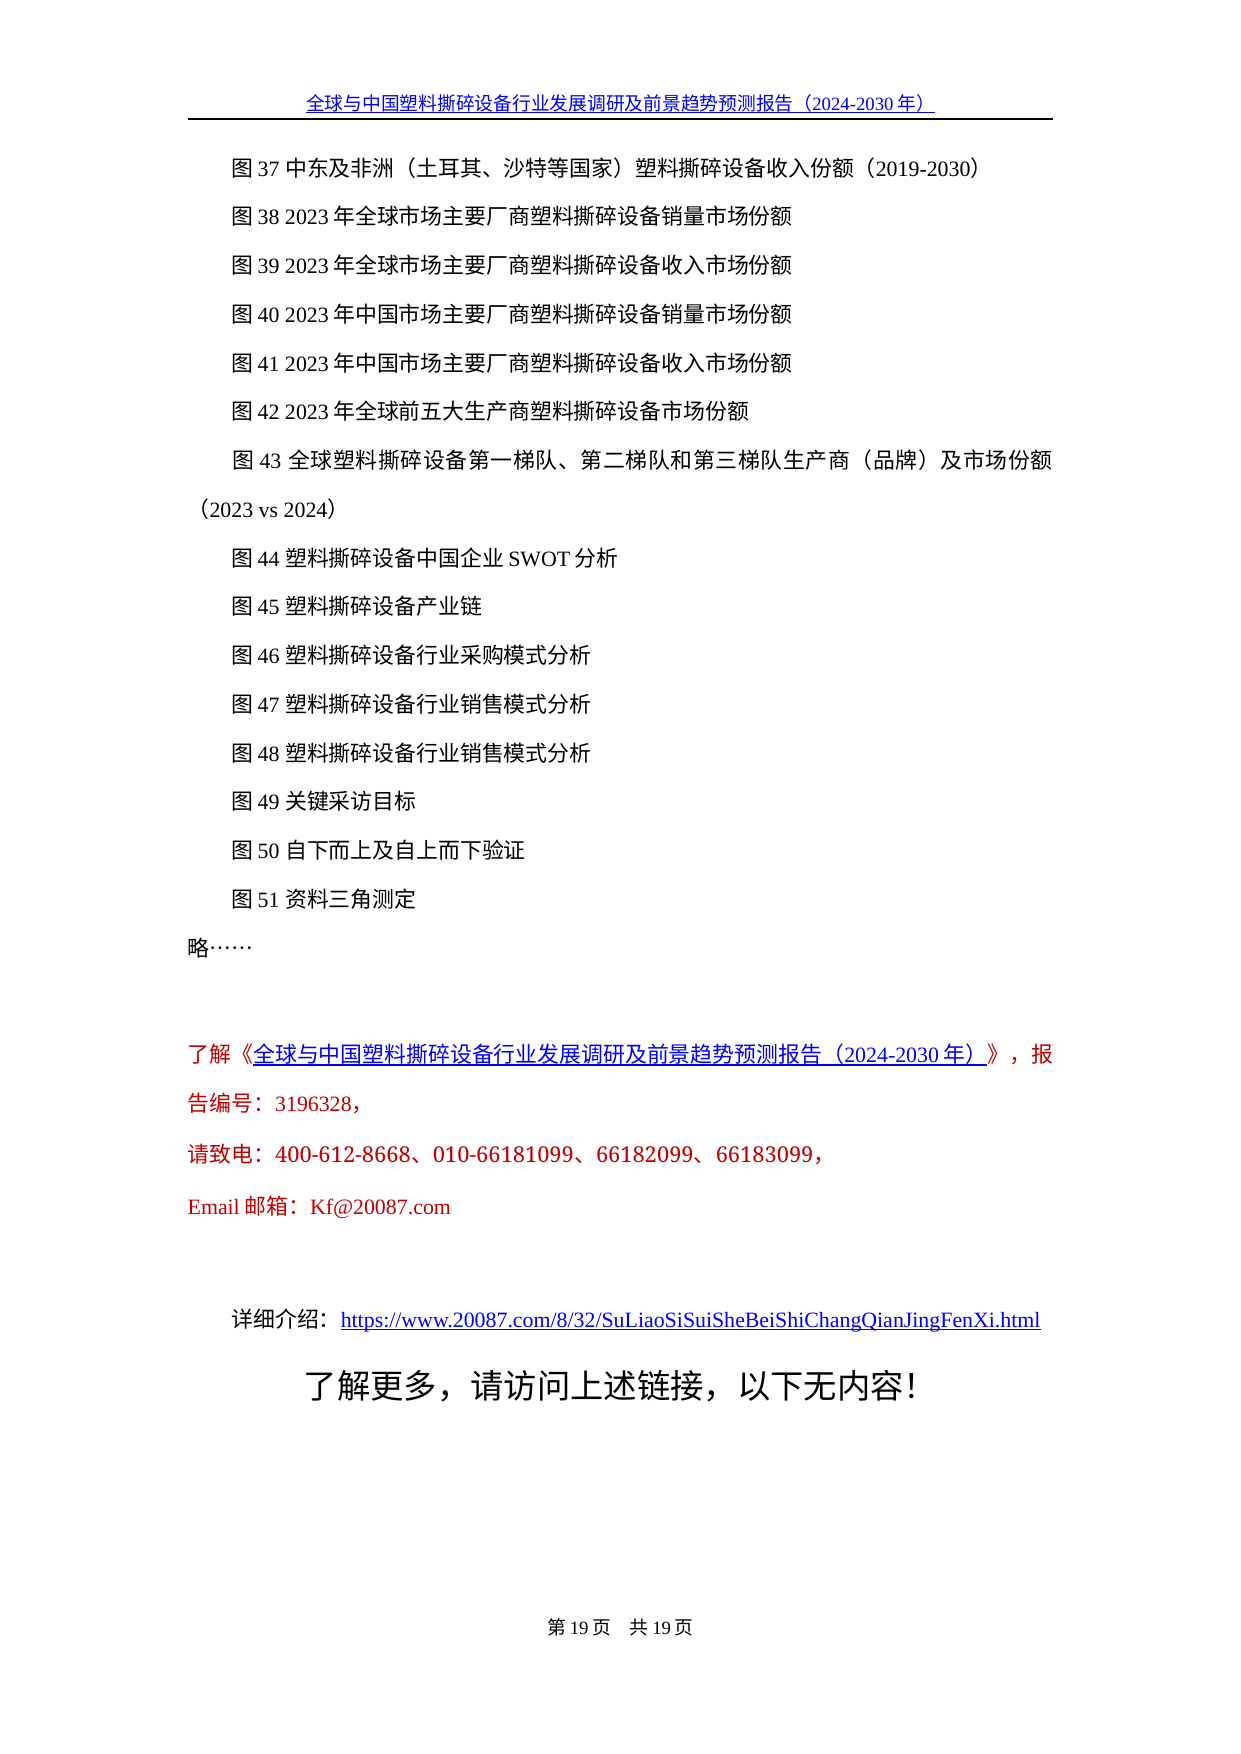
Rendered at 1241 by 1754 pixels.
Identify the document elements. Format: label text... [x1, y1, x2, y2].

text 了解《全球与中国塑料撕碎设备行业发展调研及前景趋势预测报告（2024-2030年）》，报告编号：3196328， [187, 1037, 1053, 1118]
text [187, 150, 1053, 963]
text 请致电：400-612-8668、010-66181099、66182099、66183099， [187, 1137, 1053, 1169]
title 了解更多，请访问上述链接，以下无内容！ [187, 1351, 1053, 1416]
text Email邮箱：Kf@20087.com [187, 1188, 1053, 1221]
text 详细介绍：https://www.20087.com/8/32/SuLiaoSiSuiSheBeiShiChangQianJingFenXi.html [187, 1301, 1053, 1334]
